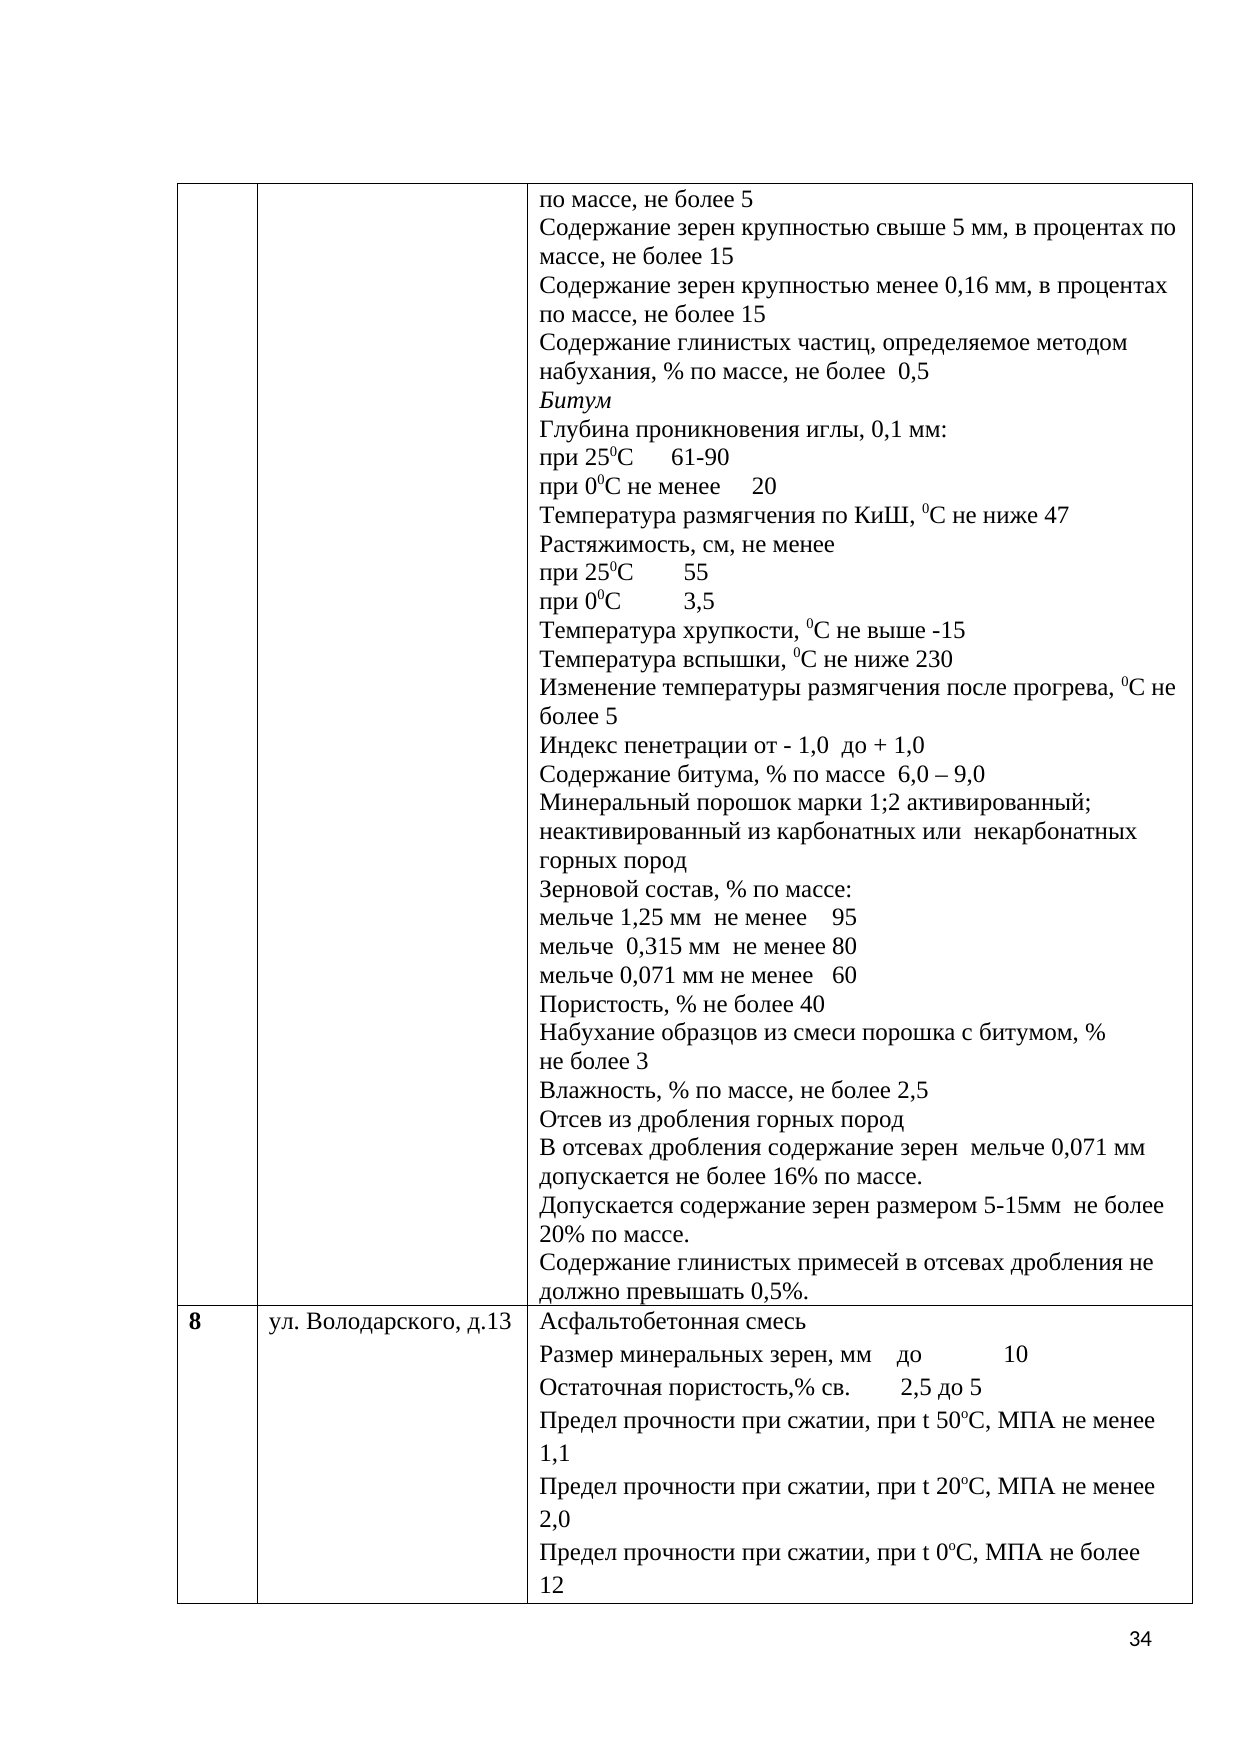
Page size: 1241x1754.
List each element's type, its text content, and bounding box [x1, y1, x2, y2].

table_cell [258, 184, 527, 1305]
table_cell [258, 1306, 527, 1603]
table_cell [528, 1306, 1192, 1603]
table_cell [528, 184, 1192, 1305]
table_cell 7 [178, 184, 257, 1305]
table_cell 8 [178, 1306, 257, 1603]
